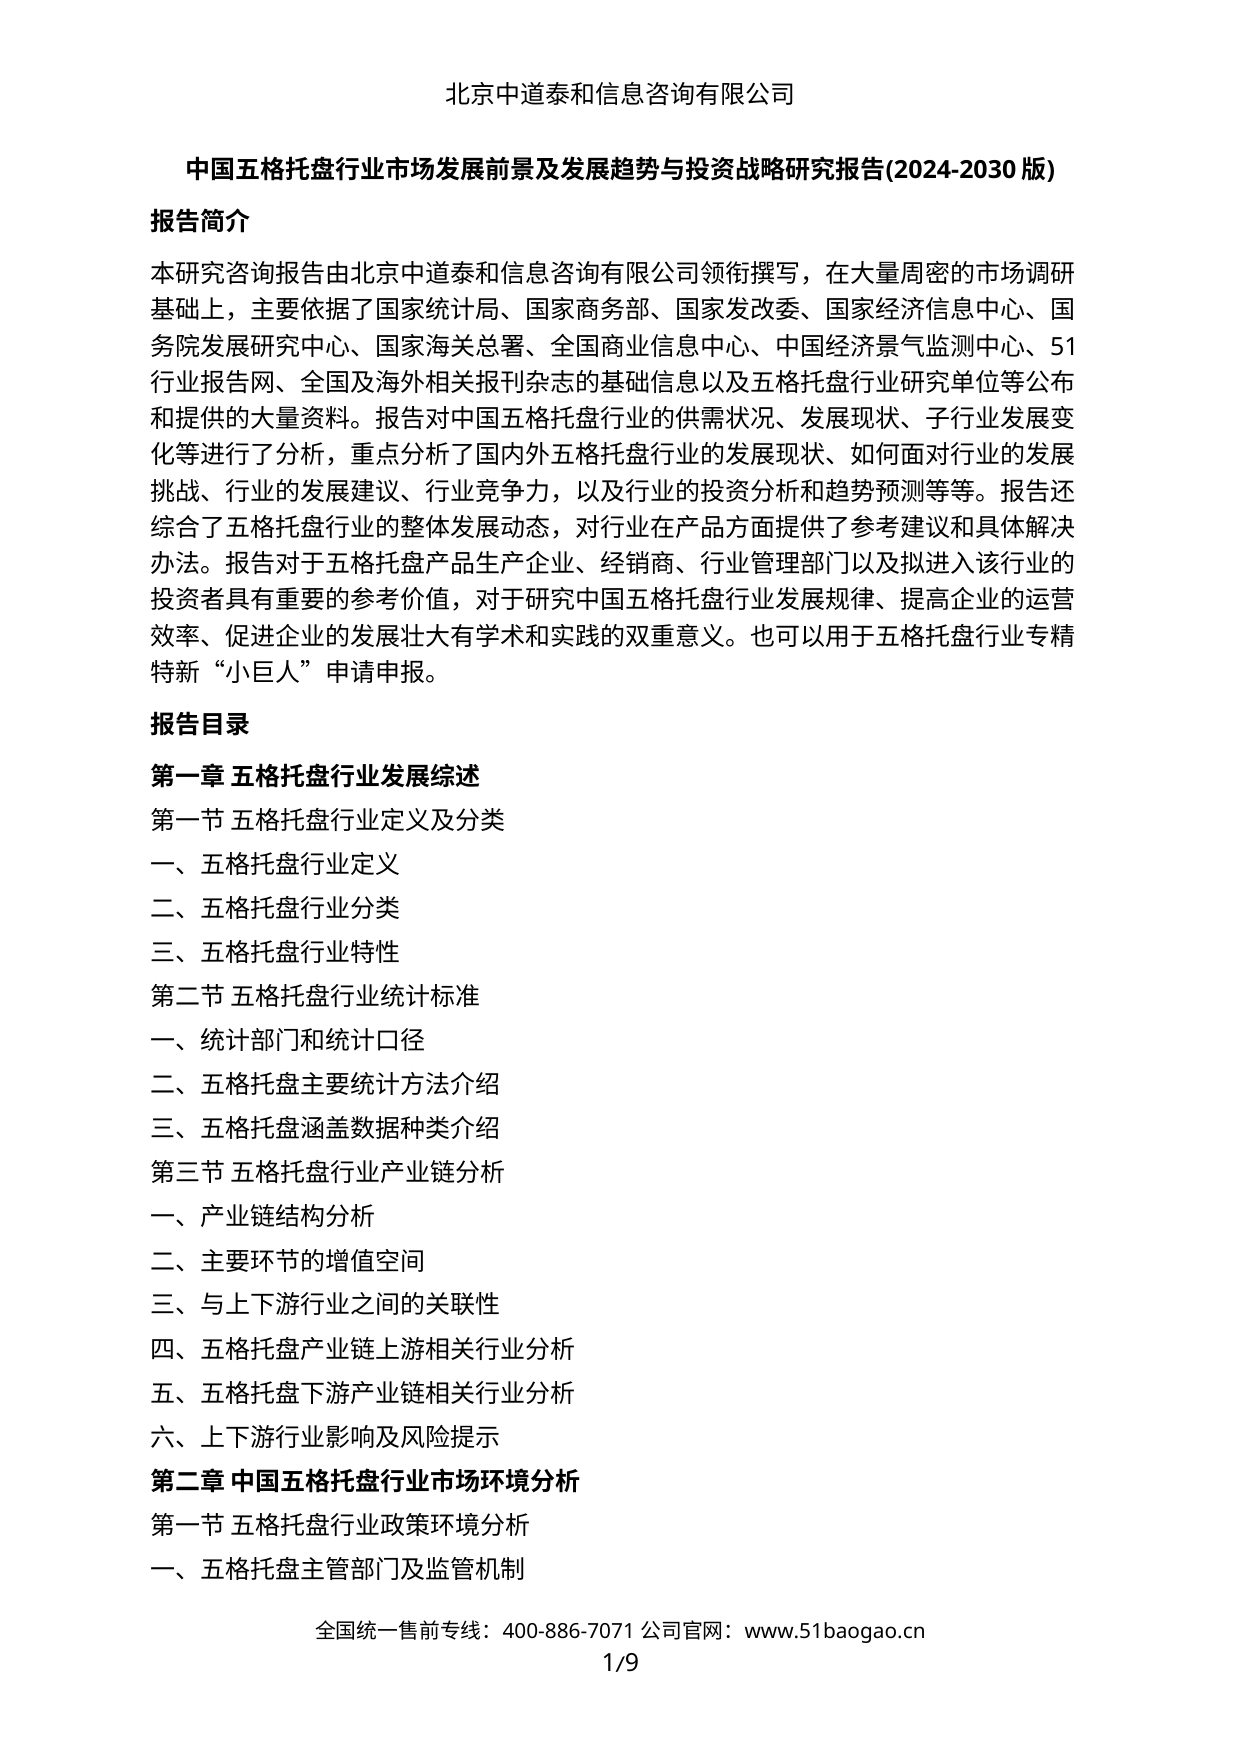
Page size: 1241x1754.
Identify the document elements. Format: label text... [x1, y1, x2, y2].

text 二、五格托盘行业分类 [150, 888, 1090, 925]
text 五、五格托盘下游产业链相关行业分析 [150, 1373, 1090, 1409]
text 第一章 五格托盘行业发展综述 [150, 756, 1090, 792]
text 二、五格托盘主要统计方法介绍 [150, 1065, 1090, 1101]
text 第二章 中国五格托盘行业市场环境分析 [150, 1461, 1090, 1497]
text 本研究咨询报告由北京中道泰和信息咨询有限公司领衔撰写，在大量周密的市场调研基础上，主要依据了国家统计局、国家商务部、国家发改委、国家经济信息中心、国务院发展研究中心、国家海关总署、全国商业信息中心、中国经济景气监测中心、51行业报告网、全国及海外相关报刊杂志的基础信息以及五格托盘行业研究单位等公布和提供的大量资料。报告对中国五格托盘行业的供需状况、发展现状、子行业发展变化等进行了分析，重点分析了国内外五格托盘行业的发展现状、如何面对行业的发展挑战、行业的发展建议、行业竞争力，以及行业的投资分析和趋势预测等等。报告还综合了五格托盘行业的整体发展动态，对行业在产品方面提供了参考建议和具体解决办法。报告对于五格托盘产品生产企业、经销商、行业管理部门以及拟进入该行业的投资者具有重要的参考价值，对于研究中国五格托盘行业发展规律、提高企业的运营效率、促进企业的发展壮大有学术和实践的双重意义。也可以用于五格托盘行业专精特新“小巨人”申请申报。 [150, 254, 1090, 689]
text 第二节 五格托盘行业统计标准 [150, 977, 1090, 1013]
text 中国五格托盘行业市场发展前景及发展趋势与投资战略研究报告(2024-2030版) [150, 150, 1090, 186]
text 三、五格托盘涵盖数据种类介绍 [150, 1109, 1090, 1145]
text 二、主要环节的增值空间 [150, 1241, 1090, 1277]
text 第一节 五格托盘行业定义及分类 [150, 800, 1090, 837]
text 六、上下游行业影响及风险提示 [150, 1417, 1090, 1453]
text 三、与上下游行业之间的关联性 [150, 1285, 1090, 1321]
text 一、产业链结构分析 [150, 1197, 1090, 1233]
text 第三节 五格托盘行业产业链分析 [150, 1153, 1090, 1189]
text 报告简介 [150, 202, 1090, 238]
text 四、五格托盘产业链上游相关行业分析 [150, 1329, 1090, 1365]
text 报告目录 [150, 704, 1090, 741]
text 三、五格托盘行业特性 [150, 932, 1090, 969]
text 一、五格托盘主管部门及监管机制 [150, 1549, 1090, 1586]
text 一、统计部门和统计口径 [150, 1021, 1090, 1057]
text 一、五格托盘行业定义 [150, 844, 1090, 881]
text 第一节 五格托盘行业政策环境分析 [150, 1505, 1090, 1542]
